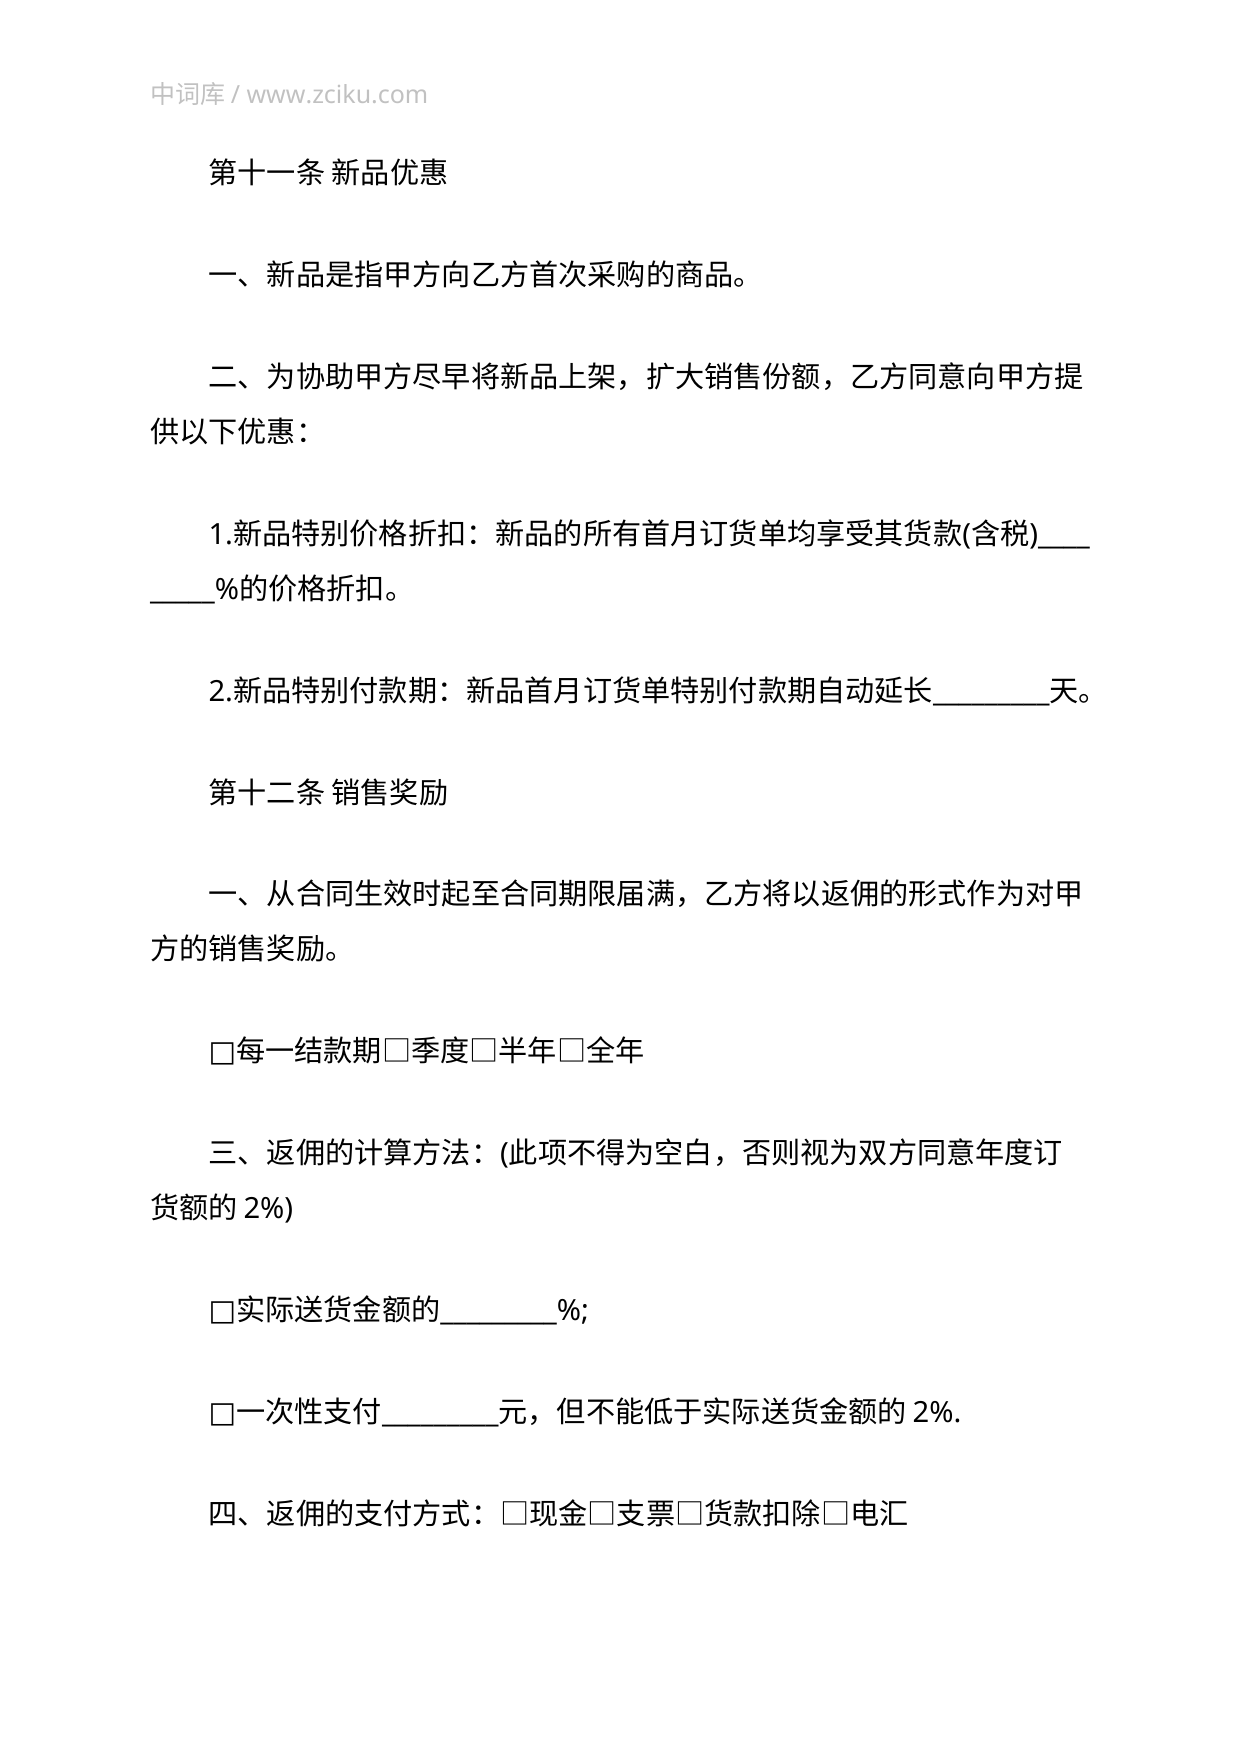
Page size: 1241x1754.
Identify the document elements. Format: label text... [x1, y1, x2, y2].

text 四、返佣的支付方式：□现金□支票□货款扣除□电汇 [150, 1491, 1090, 1533]
text 一、新品是指甲方向乙方首次采购的商品。 [150, 252, 1090, 294]
text 2.新品特别付款期：新品首月订货单特别付款期自动延长_________天。 [150, 667, 1090, 709]
text 第十二条 销售奖励 [150, 769, 1090, 811]
text 一、从合同生效时起至合同期限届满，乙方将以返佣的形式作为对甲方的销售奖励。 [150, 871, 1090, 968]
text □一次性支付_________元，但不能低于实际送货金额的2%. [150, 1388, 1090, 1431]
text □每一结款期□季度□半年□全年 [150, 1028, 1090, 1070]
text 1.新品特别价格折扣：新品的所有首月订货单均享受其货款(含税)_________%的价格折扣。 [150, 510, 1090, 608]
text 二、为协助甲方尽早将新品上架，扩大销售份额，乙方同意向甲方提供以下优惠： [150, 353, 1090, 451]
text □实际送货金额的_________%; [150, 1287, 1090, 1329]
text 三、返佣的计算方法：(此项不得为空白，否则视为双方同意年度订货额的2%) [150, 1129, 1090, 1227]
text 第十一条 新品优惠 [150, 150, 1090, 192]
